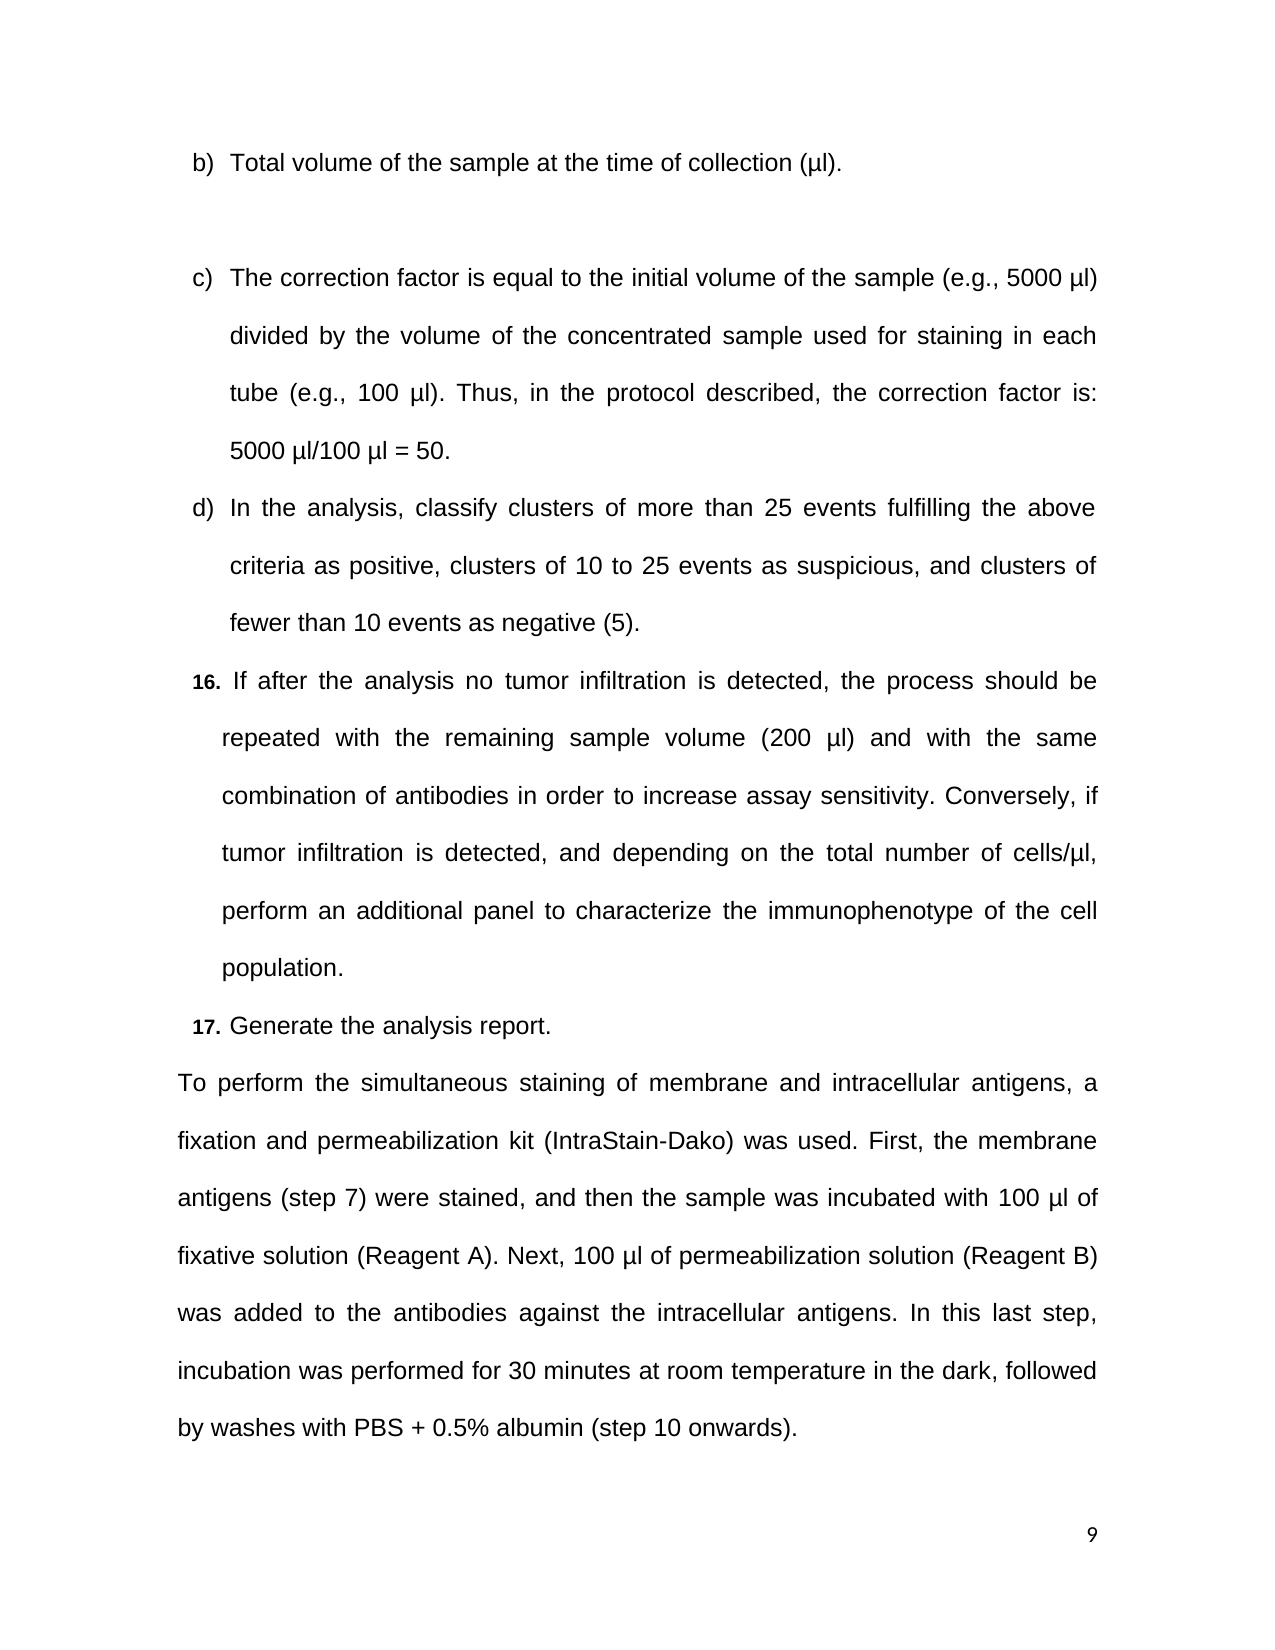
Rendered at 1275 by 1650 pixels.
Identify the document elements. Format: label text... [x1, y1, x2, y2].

list In the analysis, classify clusters of more than 25 events fulfilling the above criteria as positive, clusters of 10 to 25 events as suspicious, and clusters of fewer than 10 events as negative (5). [192, 493, 1098, 637]
list The correction factor is equal to the initial volume of the sample (e.g., 5000 µl) divided by the volume of the concentrated sample used for staining in each tube (e.g., 100 µl). Thus, in the protocol described, the correction factor is: 5000 µl/100 µl = 50. [192, 263, 1098, 465]
list Total volume of the sample at the time of collection (µl). [192, 148, 1098, 177]
list If after the analysis no tumor infiltration is detected, the process should be repeated with the remaining sample volume (200 µl) and with the same combination of antibodies in order to increase assay sensitivity. Conversely, if tumor infiltration is detected, and depending on the total number of cells/µl, perform an additional panel to characterize the immunophenotype of the cell population. [192, 666, 1098, 982]
list To perform the simultaneous staining of membrane and intracellular antigens, a fixation and permeabilization kit (IntraStain-Dako) was used. First, the membrane antigens (step 7) were stained, and then the sample was incubated with 100 µl of fixative solution (Reagent A). Next, 100 µl of permeabilization solution (Reagent B) was added to the antibodies against the intracellular antigens. In this last step, incubation was performed for 30 minutes at room temperature in the dark, followed by washes with PBS + 0.5% albumin (step 10 onwards). [177, 1068, 1098, 1442]
list Generate the analysis report. [192, 1011, 1098, 1040]
